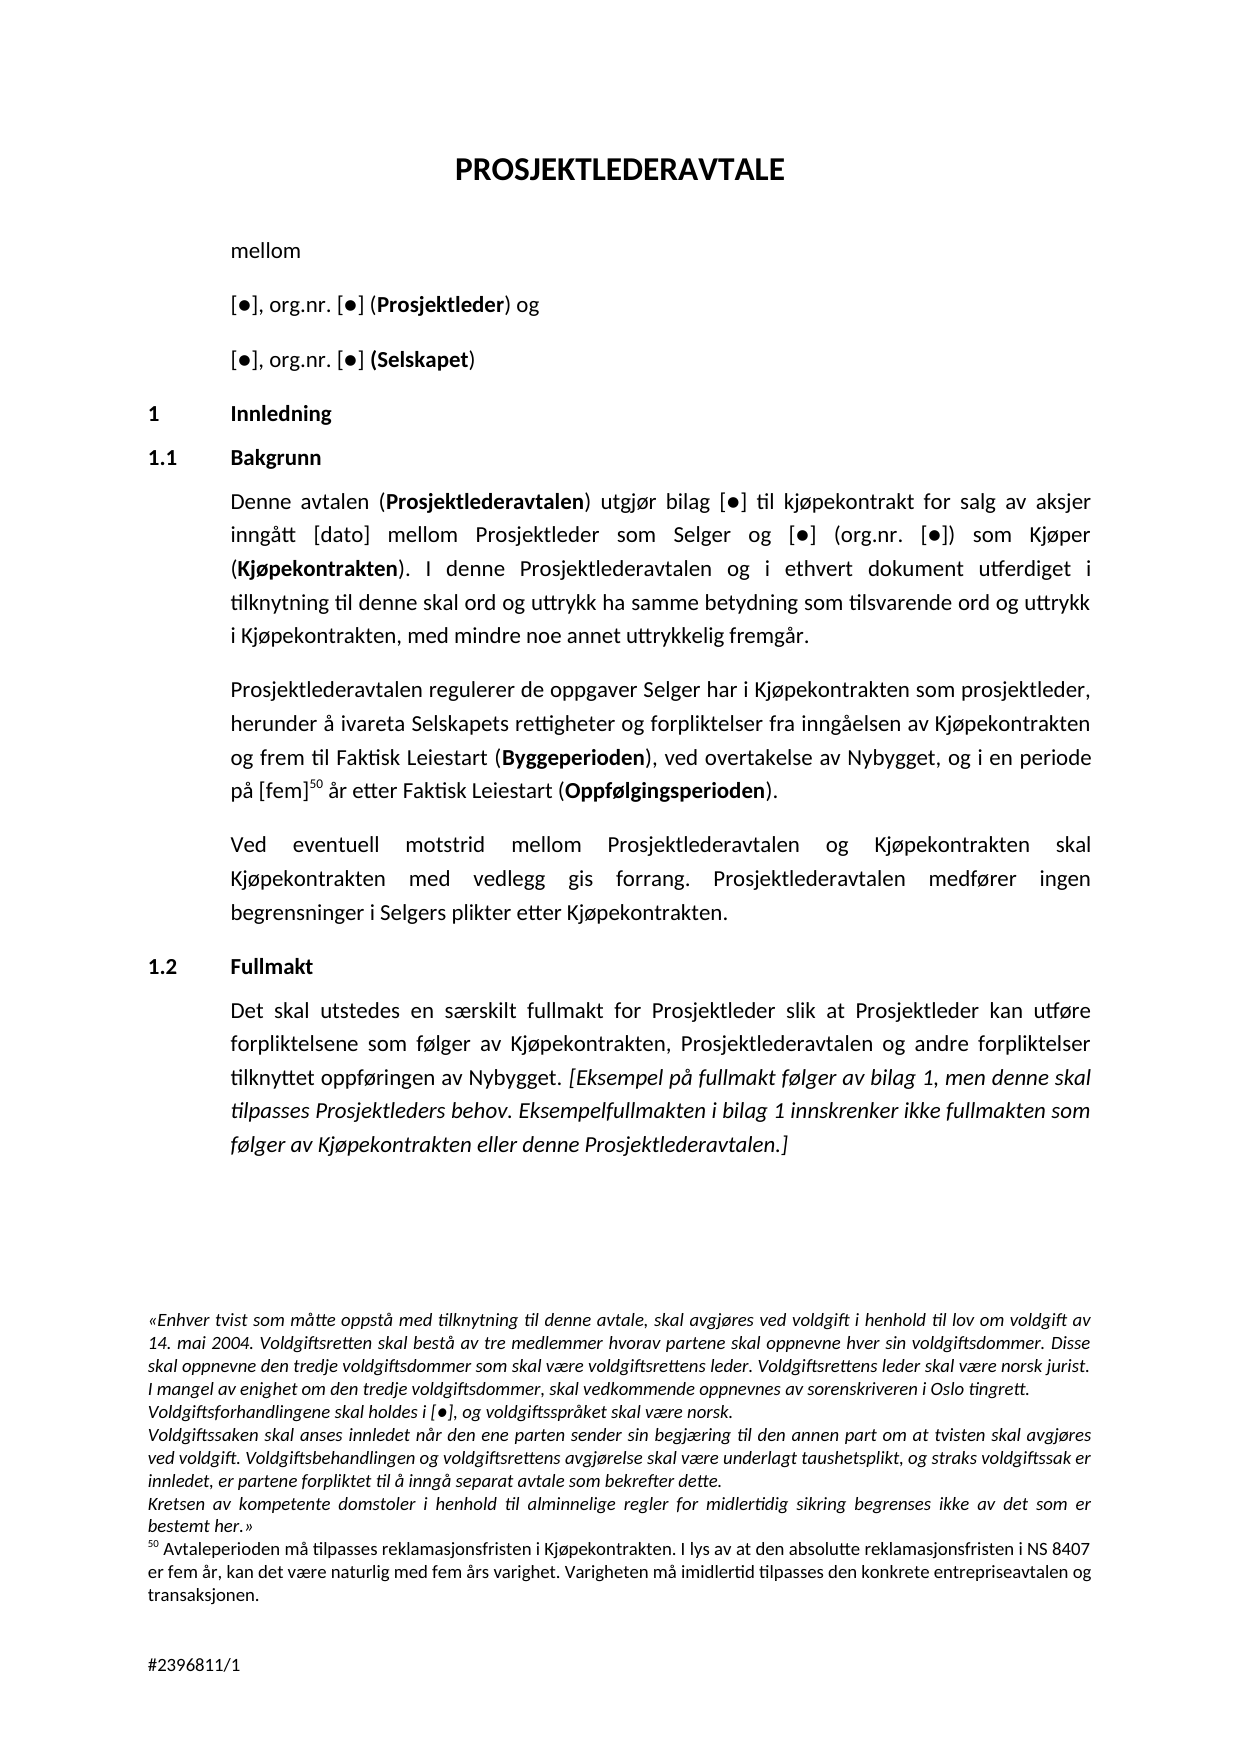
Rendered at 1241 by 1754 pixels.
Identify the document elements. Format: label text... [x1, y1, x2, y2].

text Prosjektlederavtalen regulerer de oppgaver Selger har i Kjøpekontrakten som prosjektleder, herunder å ivareta Selskapets rettigheter og forpliktelser fra inngåelsen av Kjøpekontrakten og frem til Faktisk Leiestart (Byggeperioden), ved overtakelse av Nybygget, og i en periode på [fem] år etter Faktisk Leiestart (Oppfølgingsperioden). [230, 676, 1092, 804]
text Innledning [148, 399, 1092, 427]
text Ved eventuell motstrid mellom Prosjektlederavtalen og Kjøpekontrakten skal Kjøpekontrakten med vedlegg gis forrang. Prosjektlederavtalen medfører ingen begrensninger i Selgers plikter etter Kjøpekontrakten. [230, 831, 1092, 926]
text Det skal utstedes en særskilt fullmakt for Prosjektleder slik at Prosjektleder kan utføre forpliktelsene som følger av Kjøpekontrakten, Prosjektlederavtalen og andre forpliktelser tilknyttet oppføringen av Nybygget. [Eksempel på fullmakt følger av bilag 1, men denne skal tilpasses Prosjektleders behov. Eksempelfullmakten i bilag 1 innskrenker ikke fullmakten som følger av Kjøpekontrakten eller denne Prosjektlederavtalen.] [230, 996, 1092, 1158]
text [●], org.nr. [●] (Selskapet) [230, 345, 1092, 373]
text Bakgrunn [148, 443, 1092, 471]
list PROSJEKTLEDERAVTALE [148, 148, 1092, 188]
text Fullmakt [148, 952, 1092, 980]
text mellom [230, 236, 1092, 264]
text Denne avtalen (Prosjektlederavtalen) utgjør bilag [●] til kjøpekontrakt for salg av aksjer inngått [dato] mellom Prosjektleder som Selger og [●] (org.nr. [●]) som Kjøper (Kjøpekontrakten). I denne Prosjektlederavtalen og i ethvert dokument utferdiget i tilknytning til denne skal ord og uttrykk ha samme betydning som tilsvarende ord og uttrykk i Kjøpekontrakten, med mindre noe annet uttrykkelig fremgår. [230, 487, 1092, 649]
text [●], org.nr. [●] (Prosjektleder) og [230, 290, 1092, 318]
